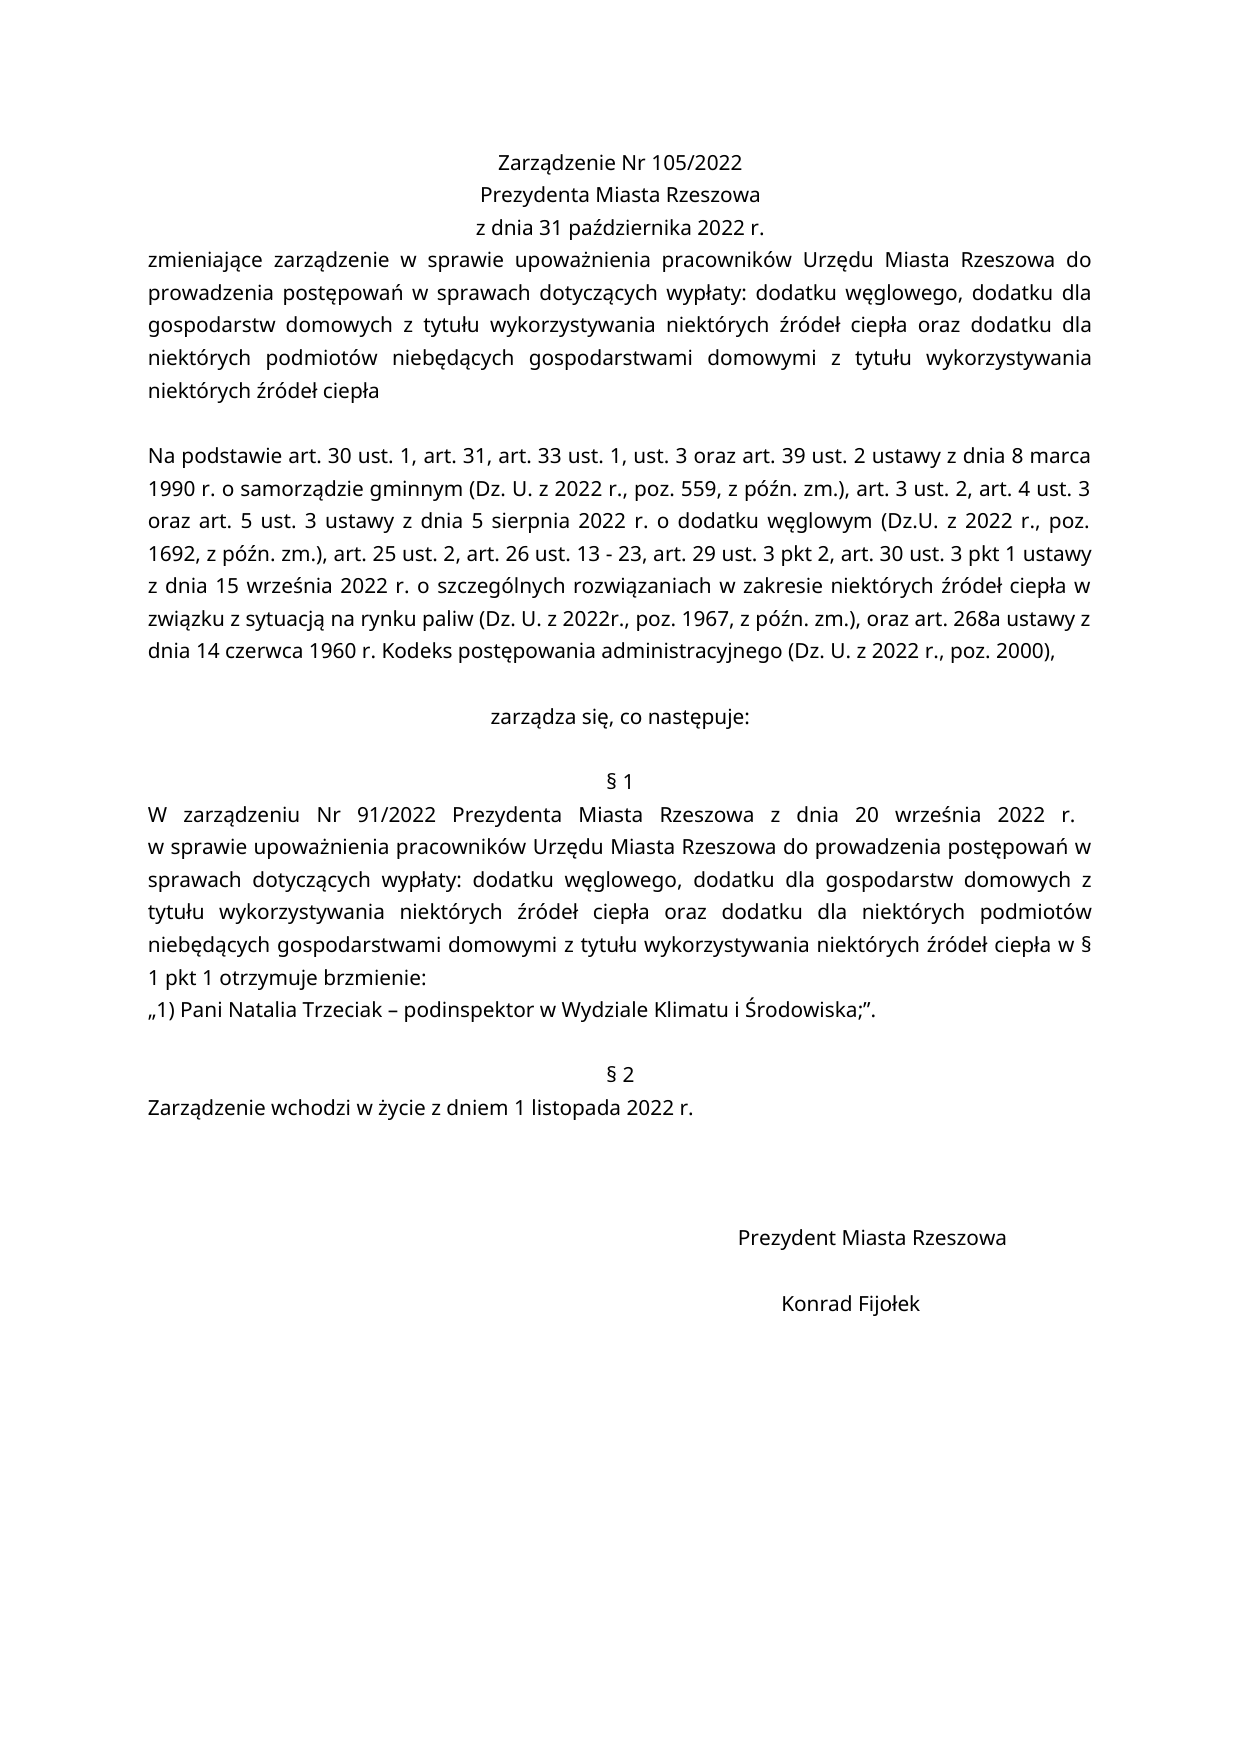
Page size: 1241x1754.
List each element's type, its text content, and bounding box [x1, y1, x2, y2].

text § 2 [148, 1061, 1093, 1089]
text § 1 [148, 767, 1093, 796]
text „1) Pani Natalia Trzeciak – podinspektor w Wydziale Klimatu i Środowiska;”. [148, 995, 1093, 1024]
text Prezydenta Miasta Rzeszowa [148, 180, 1093, 209]
text Zarządzenie Nr 105/2022 [148, 148, 1093, 176]
text W zarządzeniu Nr 91/2022 Prezydenta Miasta Rzeszowa z dnia 20 września 2022 r. w sprawie upoważnienia pracowników Urzędu Miasta Rzeszowa do prowadzenia postępowań w sprawach dotyczących wypłaty: dodatku węglowego, dodatku dla gospodarstw domowych z tytułu wykorzystywania niektórych źródeł ciepła oraz dodatku dla niektórych podmiotów niebędących gospodarstwami domowymi z tytułu wykorzystywania niektórych źródeł ciepła w § 1 pkt 1 otrzymuje brzmienie: [148, 800, 1093, 991]
text Prezydent Miasta Rzeszowa [738, 1223, 1093, 1252]
text zarządza się, co następuje: [148, 702, 1093, 730]
text z dnia 31 października 2022 r. [148, 213, 1093, 241]
text Zarządzenie wchodzi w życie z dniem 1 listopada 2022 r. [148, 1093, 1093, 1122]
text Na podstawie art. 30 ust. 1, art. 31, art. 33 ust. 1, ust. 3 oraz art. 39 ust. 2 ustawy z dnia 8 marca 1990 r. o samorządzie gminnym (Dz. U. z 2022 r., poz. 559, z późn. zm.), art. 3 ust. 2, art. 4 ust. 3 oraz art. 5 ust. 3 ustawy z dnia 5 sierpnia 2022 r. o dodatku węglowym (Dz.U. z 2022 r., poz. 1692, z późn. zm.), art. 25 ust. 2, art. 26 ust. 13 - 23, art. 29 ust. 3 pkt 2, art. 30 ust. 3 pkt 1 ustawy z dnia 15 września 2022 r. o szczególnych rozwiązaniach w zakresie niektórych źródeł ciepła w związku z sytuacją na rynku paliw (Dz. U. z 2022r., poz. 1967, z późn. zm.), oraz art. 268a ustawy z dnia 14 czerwca 1960 r. Kodeks postępowania administracyjnego (Dz. U. z 2022 r., poz. 2000), [148, 441, 1093, 665]
text Konrad Fijołek [738, 1289, 1093, 1317]
text zmieniające zarządzenie w sprawie upoważnienia pracowników Urzędu Miasta Rzeszowa do prowadzenia postępowań w sprawach dotyczących wypłaty: dodatku węglowego, dodatku dla gospodarstw domowych z tytułu wykorzystywania niektórych źródeł ciepła oraz dodatku dla niektórych podmiotów niebędących gospodarstwami domowymi z tytułu wykorzystywania niektórych źródeł ciepła [148, 245, 1093, 404]
